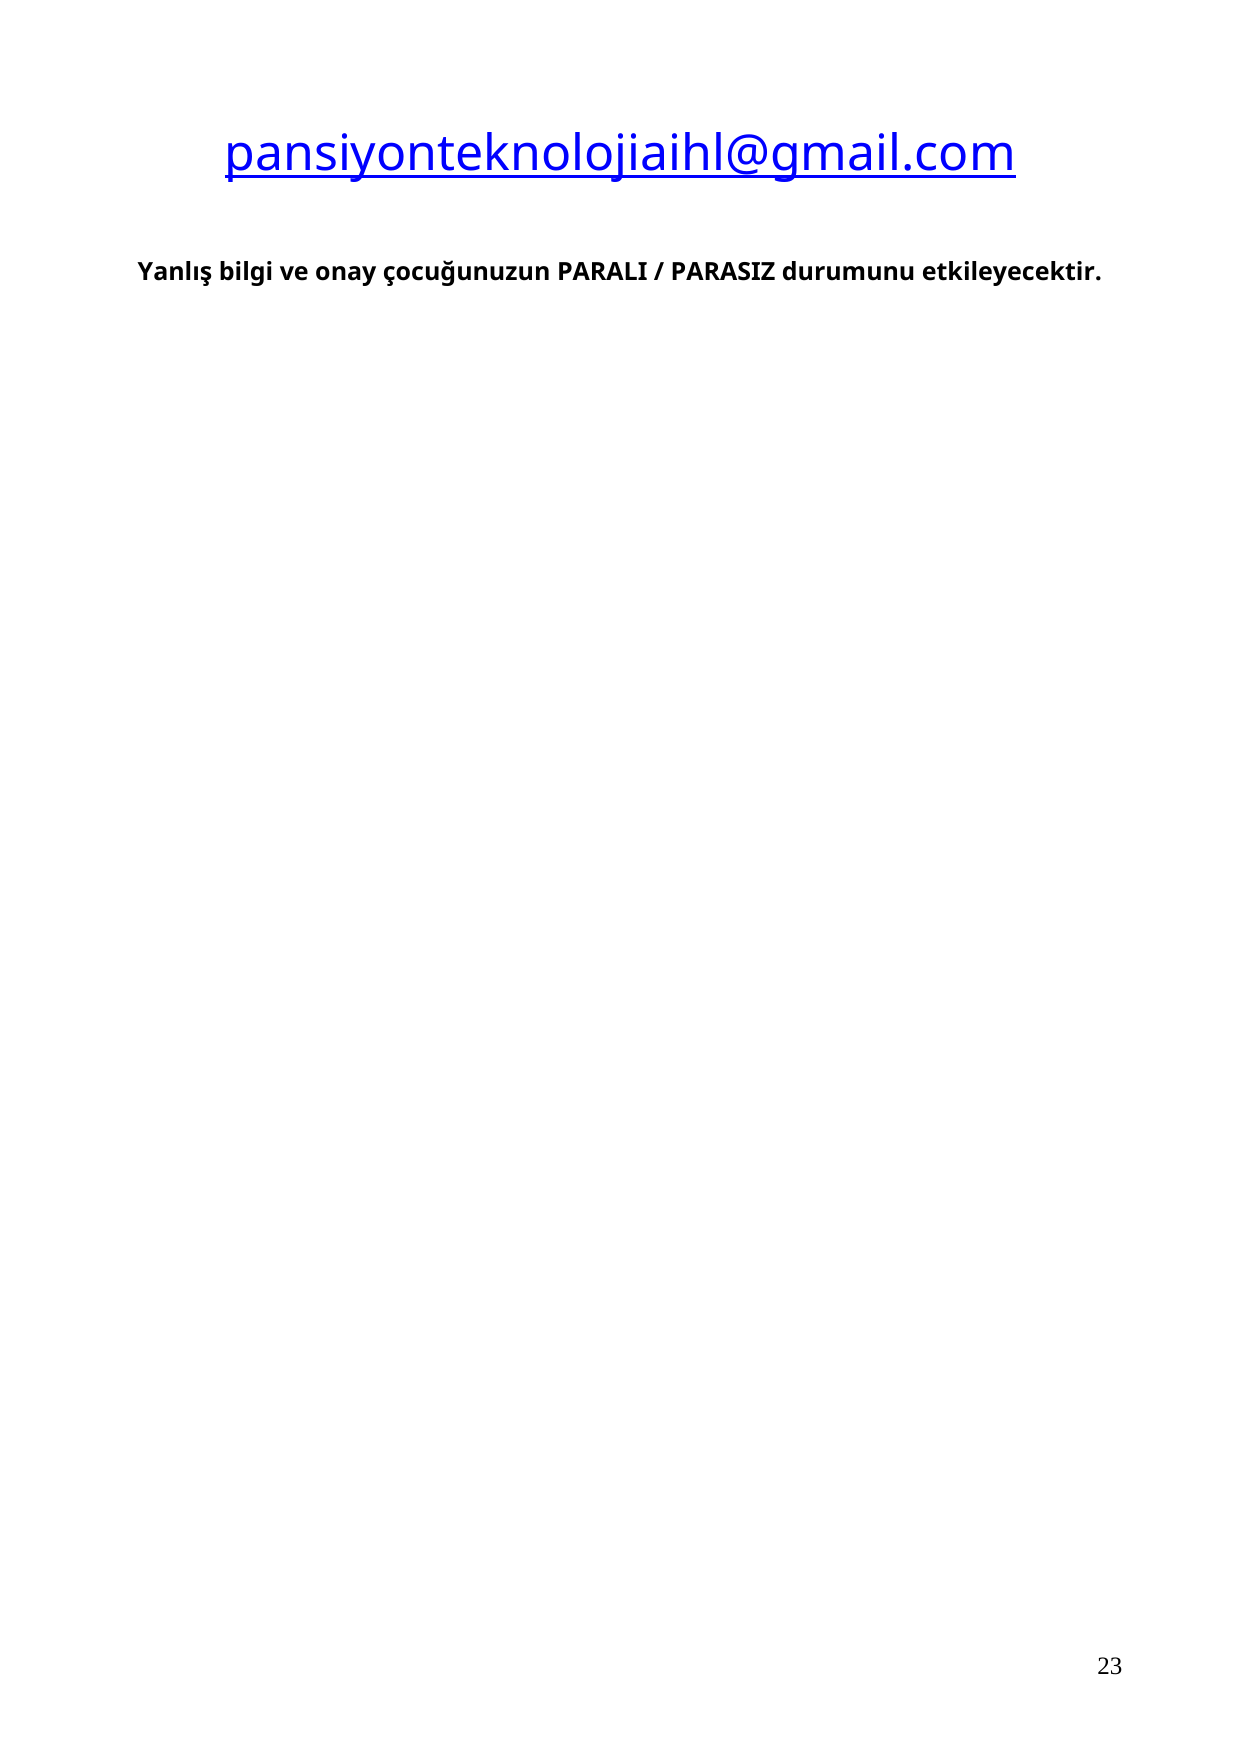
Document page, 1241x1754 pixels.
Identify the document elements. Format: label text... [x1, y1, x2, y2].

text Yanlış bilgi ve onay çocuğunuzun PARALI / PARASIZ durumunu etkileyecektir. [118, 254, 1122, 288]
text pansiyonteknolojiaihl@gmail.com [118, 117, 1122, 186]
